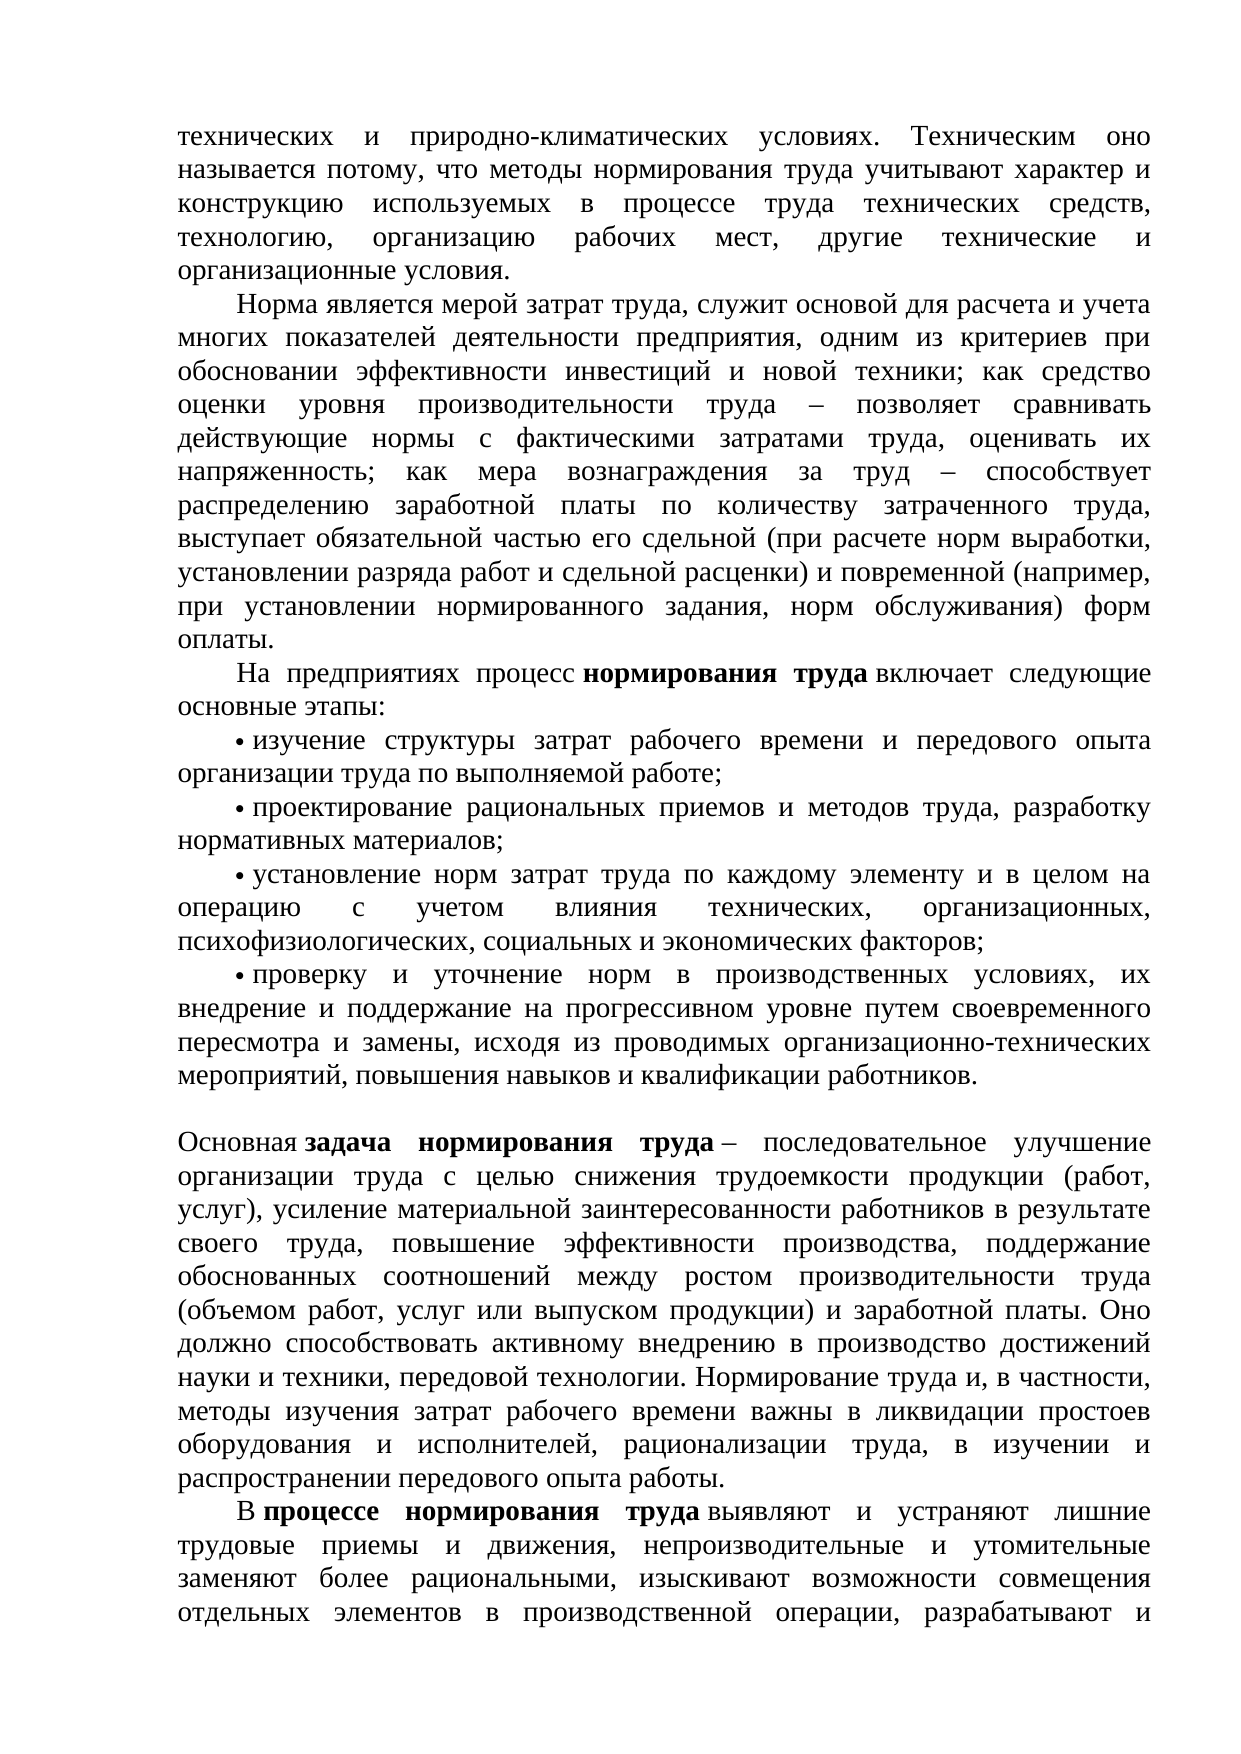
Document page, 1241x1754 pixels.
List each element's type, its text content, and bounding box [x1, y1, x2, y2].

list изучение структуры затрат рабочего времени и передового опыта организации труда по выполняемой работе; [177, 722, 1152, 789]
text Норма является мерой затрат труда, служит основой для расчета и учета многих показателей деятельности предприятия, одним из критериев при обосновании эффективности инвестиций и новой техники; как средство оценки уровня производительности труда – позволяет сравнивать действующие нормы с фактическими затратами труда, оценивать их напряженность; как мера вознаграждения за труд – способствует распределению заработной платы по количеству затраченного труда, выступает обязательной частью его сдельной (при расчете норм выработки, установлении разряда работ и сдельной расценки) и повременной (например, при установлении нормированного задания, норм обслуживания) форм оплаты. [177, 286, 1152, 655]
text На предприятиях процесс нормирования труда включает следующие основные этапы: [177, 655, 1152, 722]
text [177, 1493, 1152, 1627]
list проектирование рациональных приемов и методов труда, разработку нормативных материалов; [177, 789, 1152, 856]
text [177, 118, 1152, 286]
list проверку и уточнение норм в производственных условиях, их внедрение и поддержание на прогрессивном уровне путем своевременного пересмотра и замены, исходя из проводимых организационно-технических мероприятий, повышения навыков и квалификации работников. [177, 957, 1152, 1091]
text Основная задача нормирования труда – последовательное улучшение организации труда с целью снижения трудоемкости продукции (работ, услуг), усиление материальной заинтересованности работников в результате своего труда, повышение эффективности производства, поддержание обоснованных соотношений между ростом производительности труда (объемом работ, услуг или выпуском продукции) и заработной платы. Оно должно способствовать активному внедрению в производство достижений науки и техники, передовой технологии. Нормирование труда и, в частности, методы изучения затрат рабочего времени важны в ликвидации простоев оборудования и исполнителей, рационализации труда, в изучении и распространении передового опыта работы. [177, 1091, 1152, 1493]
list установление норм затрат труда по каждому элементу и в целом на операцию с учетом влияния технических, организационных, психофизиологических, социальных и экономических факторов; [177, 856, 1152, 957]
